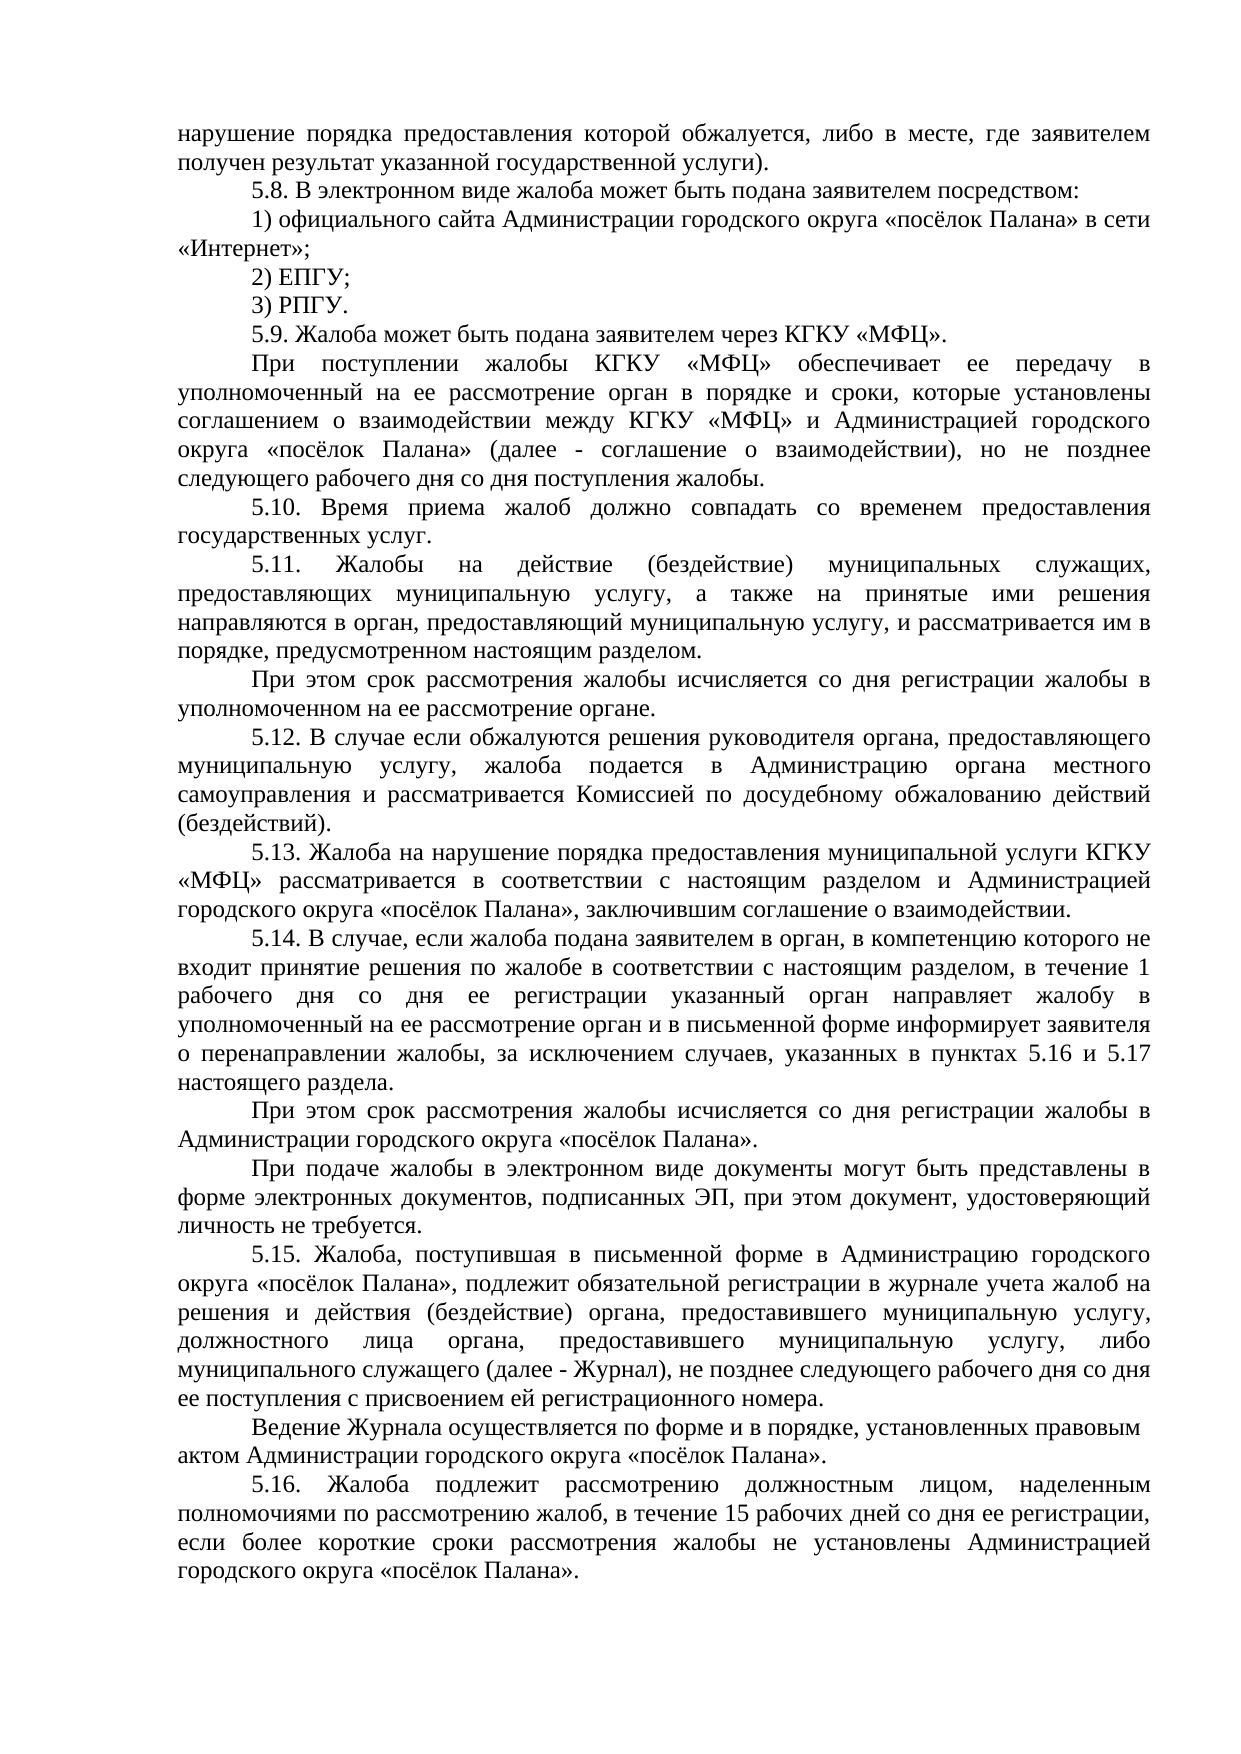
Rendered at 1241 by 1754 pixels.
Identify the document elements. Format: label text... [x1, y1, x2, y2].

text 1) официального сайта Администрации городского округа «посёлок Палана» в сети «Интернет»; [177, 204, 1152, 262]
text 2) ЕПГУ; [177, 262, 1152, 291]
text Ведение Журнала осуществляется по форме и в порядке, установленных правовым актом Администрации городского округа «посёлок Палана». [177, 1412, 1152, 1469]
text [177, 118, 1152, 176]
text 5.15. Жалоба, поступившая в письменной форме в Администрацию городского округа «посёлок Палана», подлежит обязательной регистрации в журнале учета жалоб на решения и действия (бездействие) органа, предоставившего муниципальную услугу, должностного лица органа, предоставившего муниципальную услугу, либо муниципального служащего (далее - Журнал), не позднее следующего рабочего дня со дня ее поступления с присвоением ей регистрационного номера. [177, 1239, 1152, 1412]
text 5.14. В случае, если жалоба подана заявителем в орган, в компетенцию которого не входит принятие решения по жалобе в соответствии с настоящим разделом, в течение 1 рабочего дня со дня ее регистрации указанный орган направляет жалобу в уполномоченный на ее рассмотрение орган и в письменной форме информирует заявителя о перенаправлении жалобы, за исключением случаев, указанных в пунктах 5.16 и 5.17 настоящего раздела. [177, 923, 1152, 1096]
text 5.13. Жалоба на нарушение порядка предоставления муниципальной услуги КГКУ «МФЦ» рассматривается в соответствии с настоящим разделом и Администрацией городского округа «посёлок Палана», заключившим соглашение о взаимодействии. [177, 837, 1152, 923]
text При поступлении жалобы КГКУ «МФЦ» обеспечивает ее передачу в уполномоченный на ее рассмотрение орган в порядке и сроки, которые установлены соглашением о взаимодействии между КГКУ «МФЦ» и Администрацией городского округа «посёлок Палана» (далее - соглашение о взаимодействии), но не позднее следующего рабочего дня со дня поступления жалобы. [177, 348, 1152, 492]
text 5.9. Жалоба может быть подана заявителем через КГКУ «МФЦ». [177, 319, 1152, 348]
text 5.8. В электронном виде жалоба может быть подана заявителем посредством: [177, 176, 1152, 204]
text При подаче жалобы в электронном виде документы могут быть представлены в форме электронных документов, подписанных ЭП, при этом документ, удостоверяющий личность не требуется. [177, 1153, 1152, 1239]
text 5.10. Время приема жалоб должно совпадать со временем предоставления государственных услуг. [177, 492, 1152, 549]
text 3) РПГУ. [177, 291, 1152, 319]
text При этом срок рассмотрения жалобы исчисляется со дня регистрации жалобы в уполномоченном на ее рассмотрение органе. [177, 664, 1152, 722]
text 5.11. Жалобы на действие (бездействие) муниципальных служащих, предоставляющих муниципальную услугу, а также на принятые ими решения направляются в орган, предоставляющий муниципальную услугу, и рассматривается им в порядке, предусмотренном настоящим разделом. [177, 549, 1152, 664]
text 5.12. В случае если обжалуются решения руководителя органа, предоставляющего муниципальную услугу, жалоба подается в Администрацию органа местного самоуправления и рассматривается Комиссией по досудебному обжалованию действий (бездействий). [177, 722, 1152, 837]
text При этом срок рассмотрения жалобы исчисляется со дня регистрации жалобы в Администрации городского округа «посёлок Палана». [177, 1096, 1152, 1153]
text 5.16. Жалоба подлежит рассмотрению должностным лицом, наделенным полномочиями по рассмотрению жалоб, в течение 15 рабочих дней со дня ее регистрации, если более короткие сроки рассмотрения жалобы не установлены Администрацией городского округа «посёлок Палана». [177, 1469, 1152, 1584]
